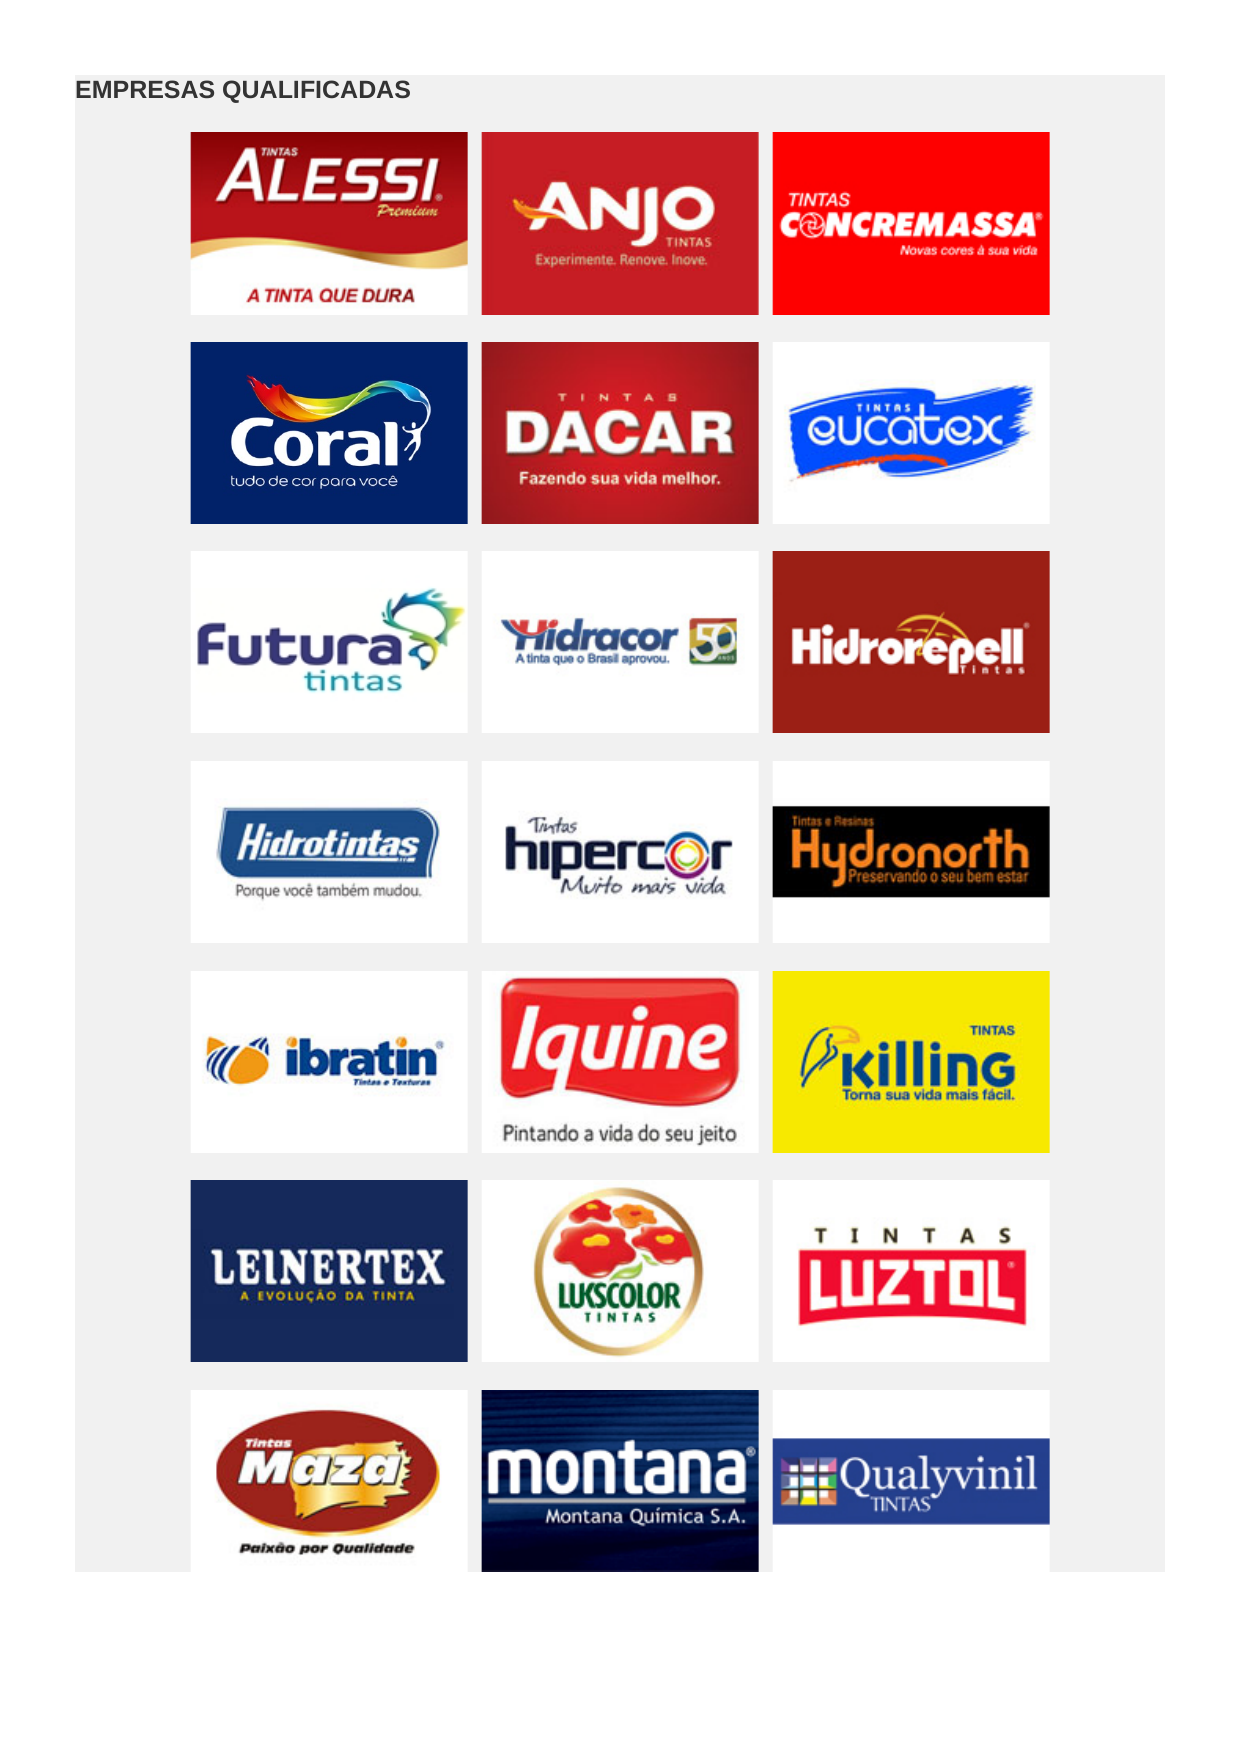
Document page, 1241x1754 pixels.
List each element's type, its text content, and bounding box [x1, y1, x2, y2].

picture [481, 132, 759, 315]
picture [772, 132, 1050, 315]
picture [190, 971, 468, 1153]
picture [772, 551, 1050, 733]
picture [772, 761, 1050, 943]
picture [190, 132, 468, 315]
picture [190, 1390, 468, 1572]
picture [481, 971, 759, 1153]
picture [481, 761, 759, 943]
picture [190, 1180, 468, 1362]
picture [772, 342, 1050, 524]
picture [772, 1180, 1050, 1362]
picture [481, 1180, 759, 1362]
text EMPRESAS QUALIFICADAS [75, 75, 1165, 104]
picture [481, 342, 759, 524]
picture [190, 551, 468, 733]
picture [772, 1390, 1050, 1572]
picture [190, 342, 468, 524]
picture [481, 551, 759, 733]
picture [481, 1390, 759, 1572]
picture [190, 761, 468, 943]
picture [772, 971, 1050, 1153]
